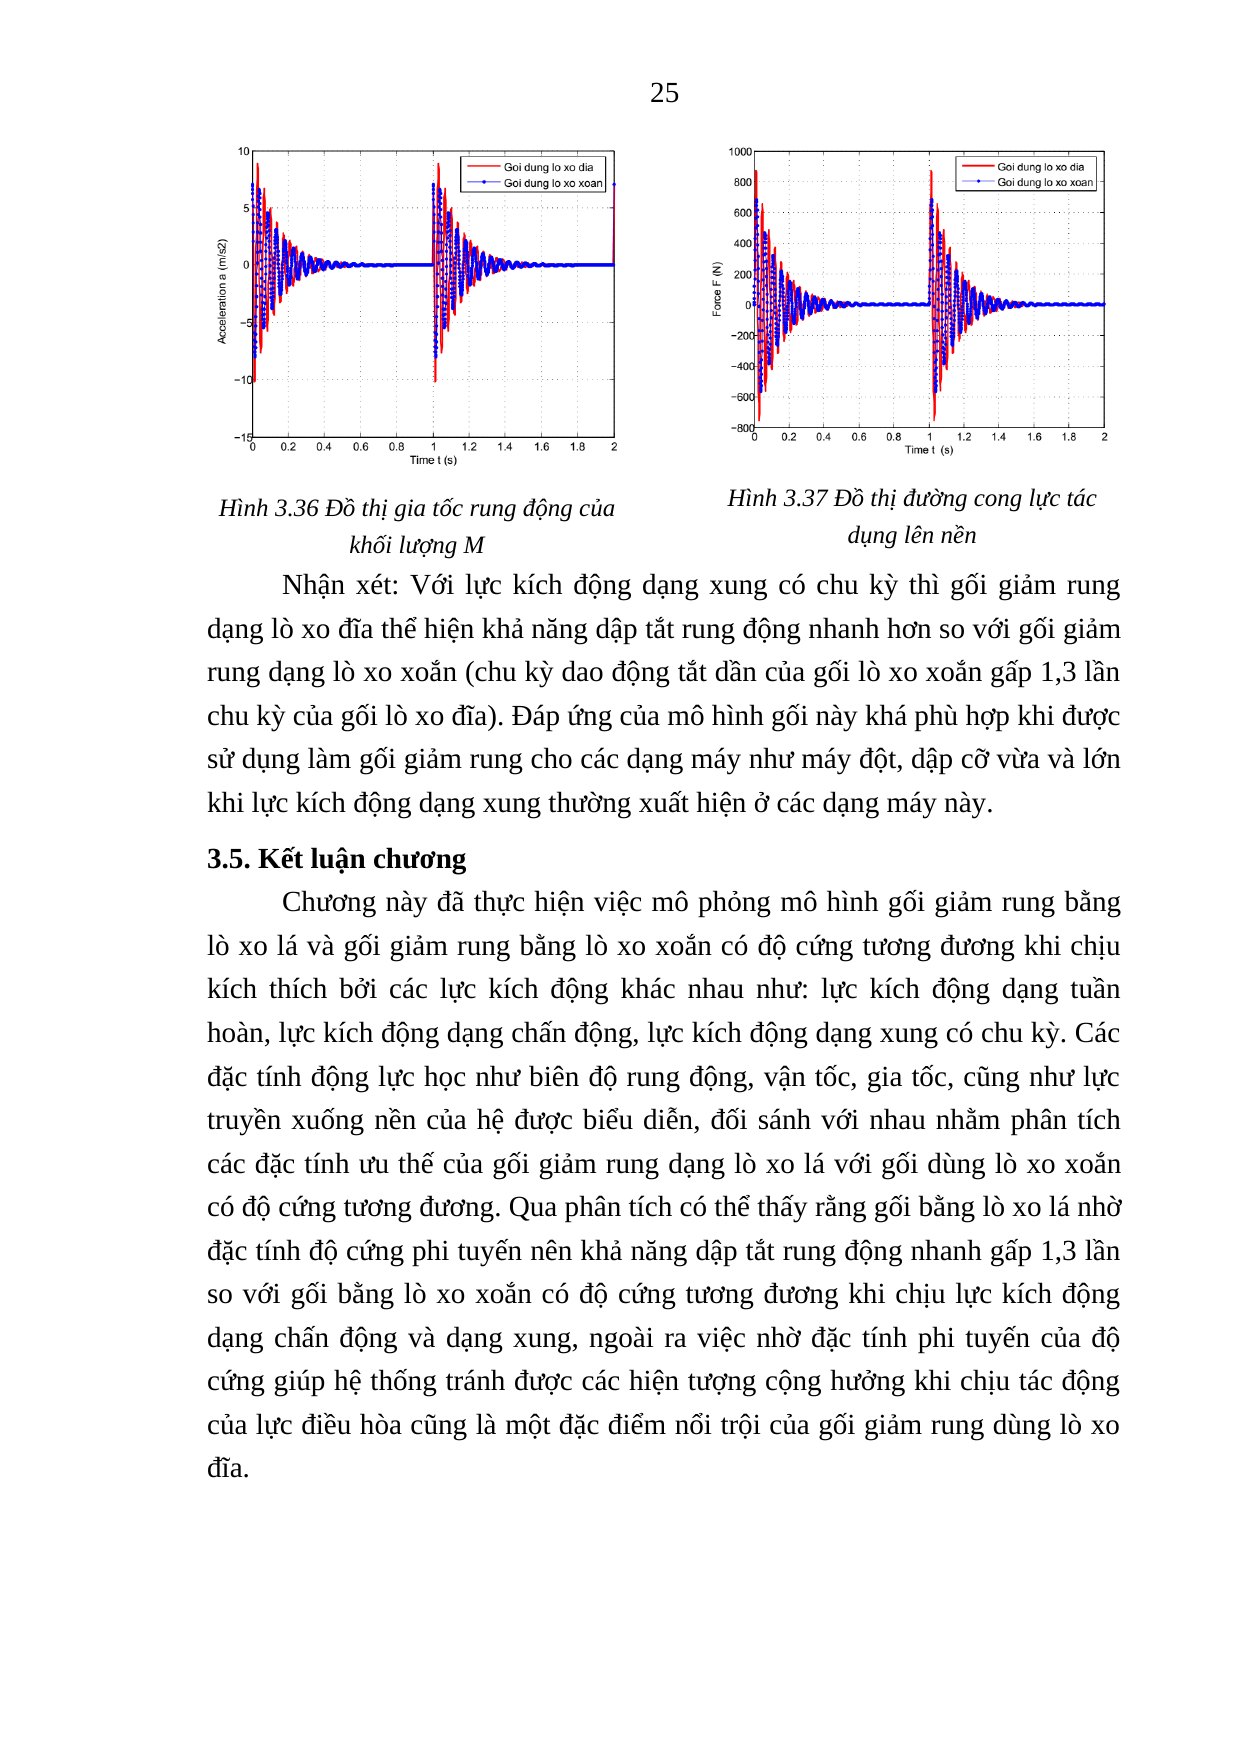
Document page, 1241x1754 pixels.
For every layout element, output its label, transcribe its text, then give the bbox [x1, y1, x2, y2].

subtitle Kết luận chương [207, 841, 1122, 874]
picture [207, 142, 627, 471]
text Chương này đã thực hiện việc mô phỏng mô hình gối giảm rung bằng lò xo lá và gối giảm rung bằng lò xo xoắn có độ cứng tương đương khi chịu kích thích bởi các lực kích động khác nhau như: lực kích động dạng tuần hoàn, lực kích động dạng chấn động, lực kích động dạng xung có chu kỳ. Các đặc tính động lực học như biên độ rung động, vận tốc, gia tốc, cũng như lực truyền xuống nền của hệ được biểu diễn, đối sánh với nhau nhằm phân tích các đặc tính ưu thế của gối giảm rung dạng lò xo lá với gối dùng lò xo xoắn có độ cứng tương đương. Qua phân tích có thể thấy rằng gối bằng lò xo lá nhờ đặc tính độ cứng phi tuyến nên khả năng dập tắt rung động nhanh gấp 1,3 lần so với gối bằng lò xo xoắn có độ cứng tương đương khi chịu lực kích động dạng chấn động và dạng xung, ngoài ra việc nhờ đặc tính phi tuyến của độ cứng giúp hệ thống tránh được các hiện tượng cộng hưởng khi chịu tác động của lực điều hòa cũng là một đặc điểm nổi trội của gối giảm rung dùng lò xo đĩa. [207, 884, 1122, 1484]
picture [706, 142, 1118, 461]
text Nhận xét: Với lực kích động dạng xung có chu kỳ thì gối giảm rung dạng lò xo đĩa thể hiện khả năng dập tắt rung động nhanh hơn so với gối giảm rung dạng lò xo xoắn (chu kỳ dao động tắt dần của gối lò xo xoắn gấp 1,3 lần chu kỳ của gối lò xo đĩa). Đáp ứng của mô hình gối này khá phù hợp khi được sử dụng làm gối giảm rung cho các dạng máy như máy đột, dập cỡ vừa và lớn khi lực kích động dạng xung thường xuất hiện ở các dạng máy này. [207, 567, 1122, 818]
